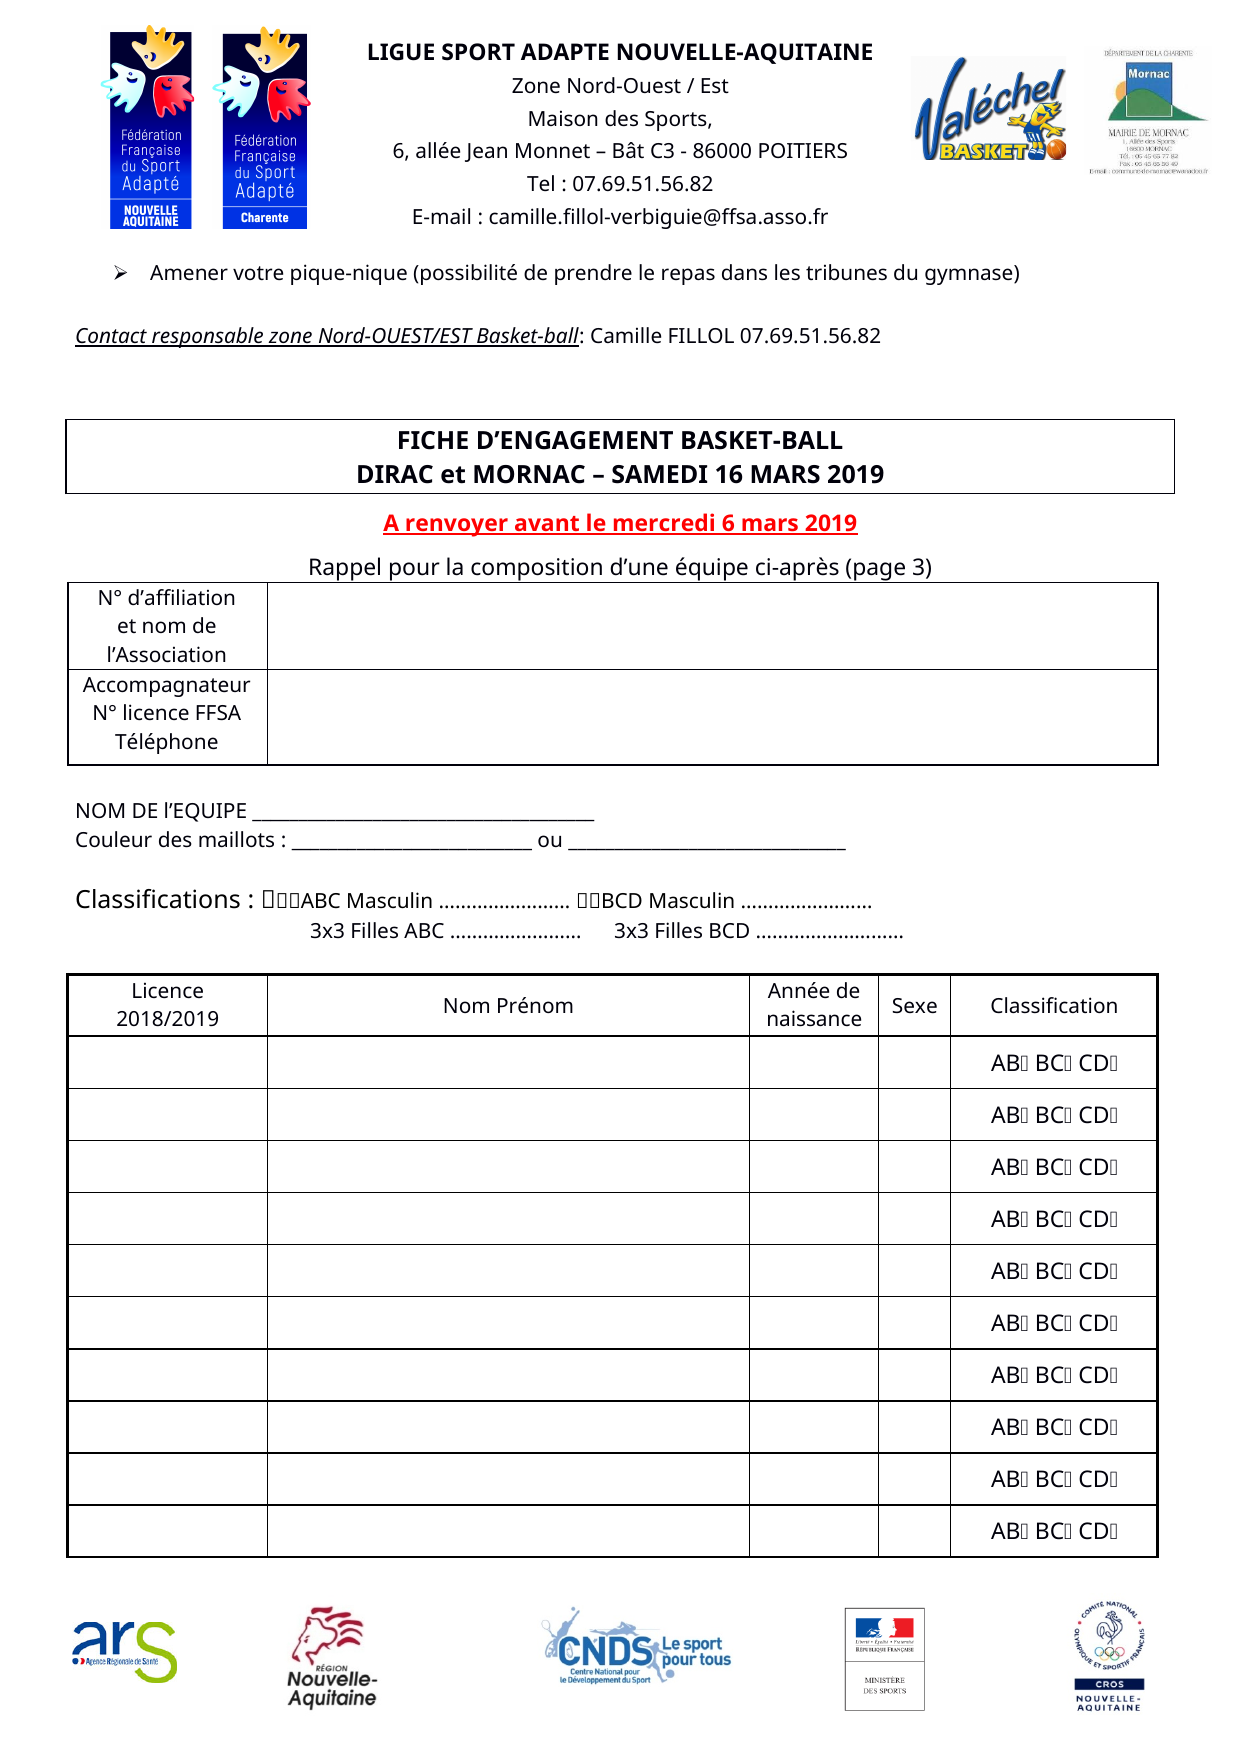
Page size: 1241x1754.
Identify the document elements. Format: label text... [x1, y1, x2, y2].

picture [72, 1622, 177, 1683]
text NOM DE l’EQUIPE _____________________________________ [75, 797, 1165, 825]
table_cell [268, 1037, 749, 1087]
picture [1066, 1593, 1146, 1717]
table_cell [268, 1506, 749, 1556]
table_cell [69, 1089, 267, 1139]
table_cell [750, 1089, 878, 1139]
table_cell AB BC CD [951, 1297, 1156, 1348]
table_cell [69, 1037, 267, 1087]
table_cell [69, 1193, 267, 1244]
table_cell AB BC CD [951, 1037, 1156, 1087]
table_cell [69, 1454, 267, 1504]
text Classifications : ABC Masculin …………………… BCD Masculin …………………… [75, 882, 1165, 916]
picture [842, 1605, 927, 1713]
table_cell [750, 1193, 878, 1244]
table_cell Accompagnateur N° licence FFSA Téléphone [69, 670, 267, 764]
table_cell [69, 1506, 267, 1556]
table_cell [879, 1297, 950, 1348]
table_cell AB BC CD [951, 1506, 1156, 1556]
table_cell [268, 1350, 749, 1400]
picture [277, 1595, 388, 1716]
table_cell [750, 1506, 878, 1556]
table_cell [750, 1297, 878, 1348]
text Couleur des maillots : __________________________ ou ______________________________ [75, 825, 1165, 853]
table_cell AB BC CD [951, 1141, 1156, 1192]
table_cell [69, 1245, 267, 1296]
table_cell [69, 1297, 267, 1348]
table_header Sexe [879, 976, 950, 1035]
picture [100, 25, 195, 229]
table_header [268, 583, 1157, 668]
table_cell [268, 670, 1157, 764]
picture [910, 56, 1067, 160]
table_cell [879, 1245, 950, 1296]
table_cell [69, 1350, 267, 1400]
table_cell [69, 1402, 267, 1452]
table_cell [268, 1245, 749, 1296]
table_cell AB BC CD [951, 1350, 1156, 1400]
table_cell [268, 1141, 749, 1192]
table_cell AB BC CD [951, 1193, 1156, 1244]
table_cell [879, 1141, 950, 1192]
table_cell [879, 1193, 950, 1244]
table_header Classification [951, 976, 1156, 1035]
table_cell [268, 1402, 749, 1452]
table_header Année de naissance [750, 976, 878, 1035]
table_cell [750, 1402, 878, 1452]
table_cell [879, 1037, 950, 1087]
picture [536, 1605, 735, 1687]
table_cell AB BC CD [951, 1245, 1156, 1296]
table_cell [750, 1141, 878, 1192]
table_cell [69, 1141, 267, 1192]
table_cell [750, 1454, 878, 1504]
table_cell [750, 1350, 878, 1400]
table_header Nom Prénom [268, 976, 749, 1035]
table_cell [750, 1037, 878, 1087]
text Rappel pour la composition d’une équipe ci-après (page 3) [75, 550, 1165, 582]
table_cell [268, 1089, 749, 1139]
text  3x3 Filles ABC ……………………  3x3 Filles BCD ……………………… [75, 916, 1125, 944]
table_header Licence 2018/2019 [69, 976, 267, 1035]
list Amener votre pique-nique (possibilité de prendre le repas dans les tribunes du gymnase) [112, 258, 1136, 317]
table_cell [268, 1193, 749, 1244]
table_cell AB BC CD [951, 1454, 1156, 1504]
text A renvoyer avant le mercredi 6 mars 2019 [75, 507, 1165, 538]
table_cell [879, 1089, 950, 1139]
table_cell [879, 1454, 950, 1504]
table_cell [879, 1350, 950, 1400]
text FICHE D’ENGAGEMENT BASKET-BALL DIRAC et MORNAC – SAMEDI 16 MARS 2019 [67, 420, 1174, 493]
table_cell [879, 1506, 950, 1556]
table_cell AB BC CD [951, 1402, 1156, 1452]
table_header N° d’affiliation et nom de l’Association [69, 583, 267, 668]
picture [211, 25, 312, 229]
table_cell [268, 1297, 749, 1348]
picture [1084, 46, 1213, 175]
text Contact responsable zone Nord-OUEST/EST Basket-ball: Camille FILLOL 07.69.51.56.82 [75, 321, 1136, 349]
table_cell AB BC CD [951, 1089, 1156, 1139]
table_cell [268, 1454, 749, 1504]
table_cell [879, 1402, 950, 1452]
table_cell [750, 1245, 878, 1296]
